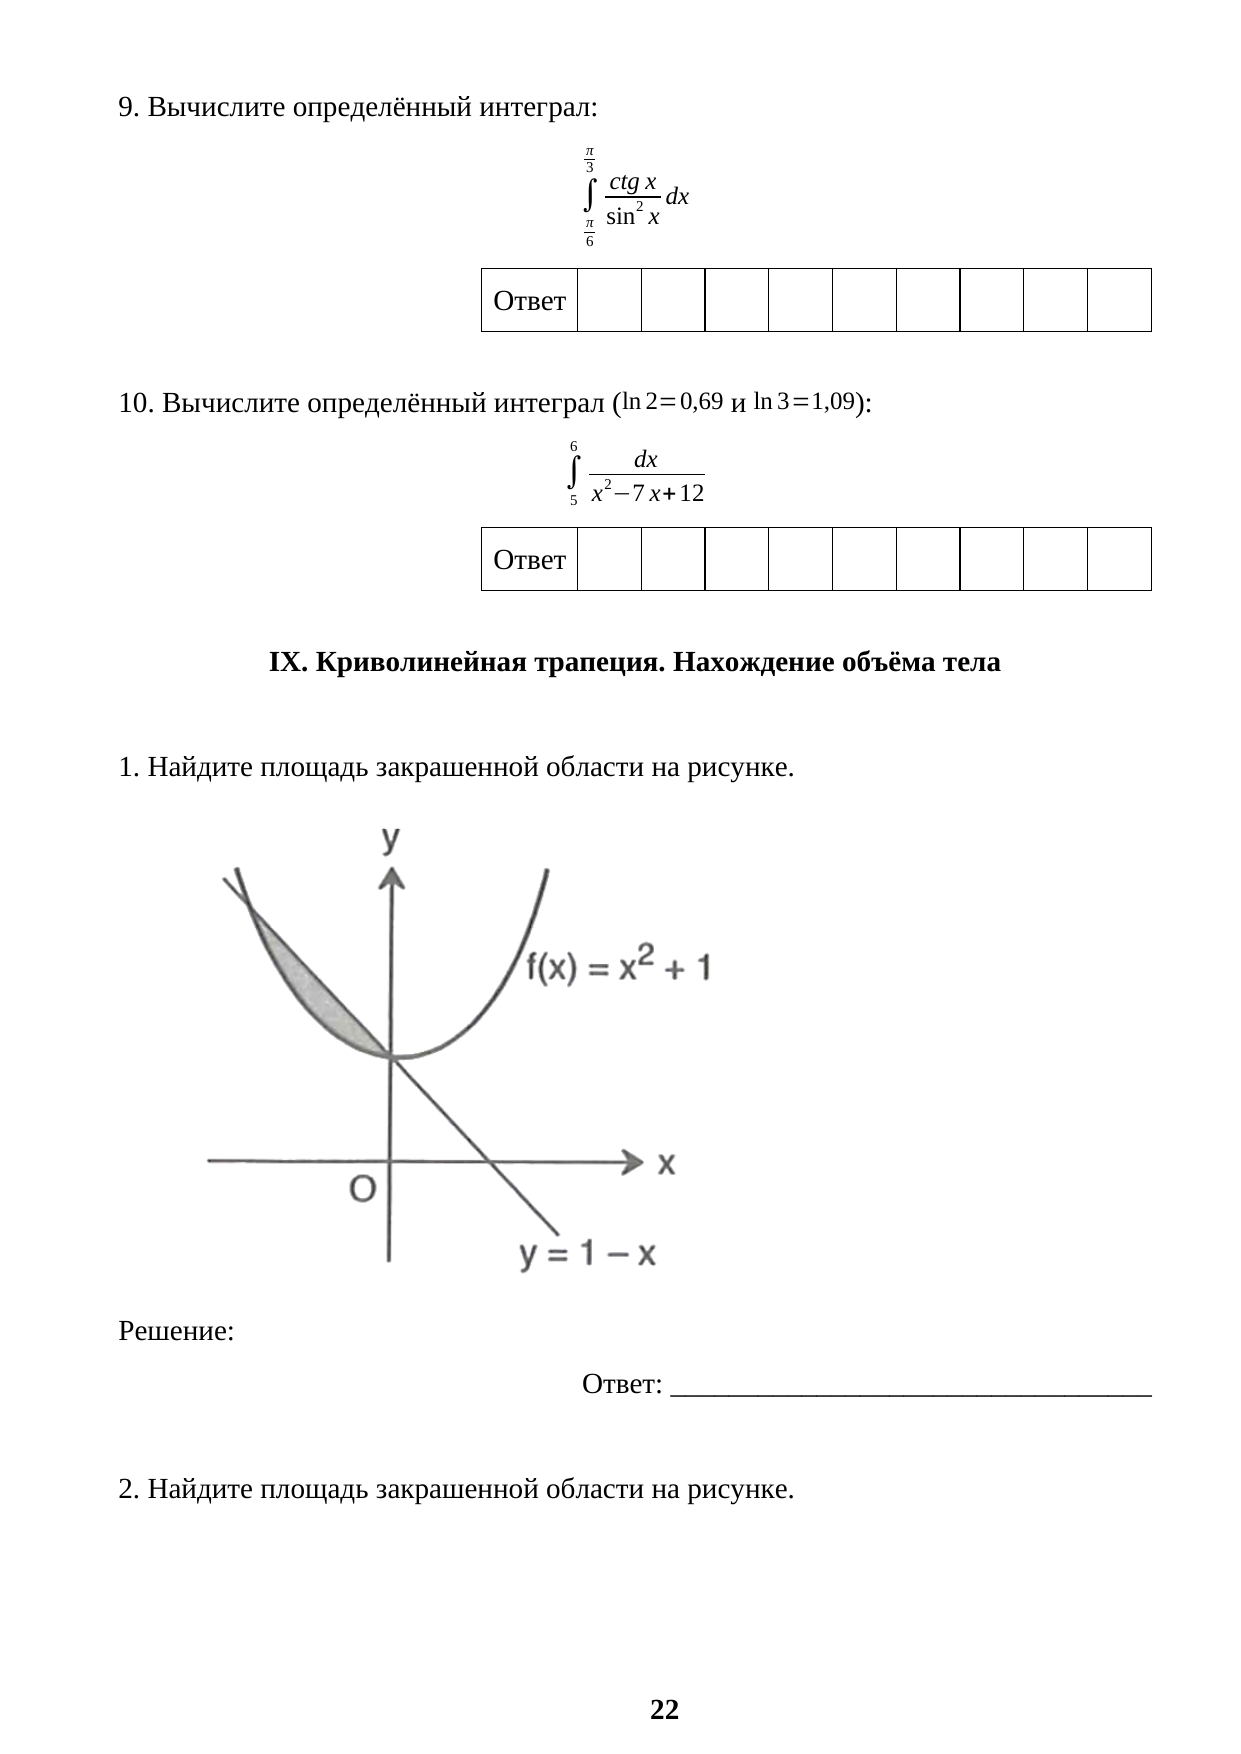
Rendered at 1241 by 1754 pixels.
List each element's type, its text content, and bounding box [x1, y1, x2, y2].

table_header [578, 269, 641, 331]
table_header Ответ [482, 528, 577, 590]
table_header [769, 528, 832, 590]
text Решение: [118, 1313, 1152, 1347]
text 10. Вычислите определённый интеграл ( и ): [118, 385, 1152, 418]
picture [177, 802, 725, 1294]
text 9. Вычислите определённый интеграл: [118, 89, 1152, 122]
table_header [578, 528, 641, 590]
table_header [833, 269, 896, 331]
table_header [706, 528, 768, 590]
table_header [833, 528, 896, 590]
table_header Ответ [482, 269, 577, 331]
table_header [769, 269, 832, 331]
table_header [706, 269, 768, 331]
table_header [642, 528, 704, 590]
table_header [897, 528, 959, 590]
table_header [897, 269, 959, 331]
text 1. Найдите площадь закрашенной области на рисунке. [118, 749, 1152, 783]
table_header [1024, 528, 1087, 590]
table_header [1088, 528, 1151, 590]
text 2. Найдите площадь закрашенной области на рисунке. [118, 1471, 1152, 1505]
table_header [642, 269, 704, 331]
text Ответ: _________________________________ [118, 1366, 1152, 1399]
table_header [961, 269, 1023, 331]
table_header [1024, 269, 1087, 331]
table_header [1088, 269, 1151, 331]
table_header [961, 528, 1023, 590]
text IX. Криволинейная трапеция. Нахождение объёма тела [118, 644, 1152, 677]
